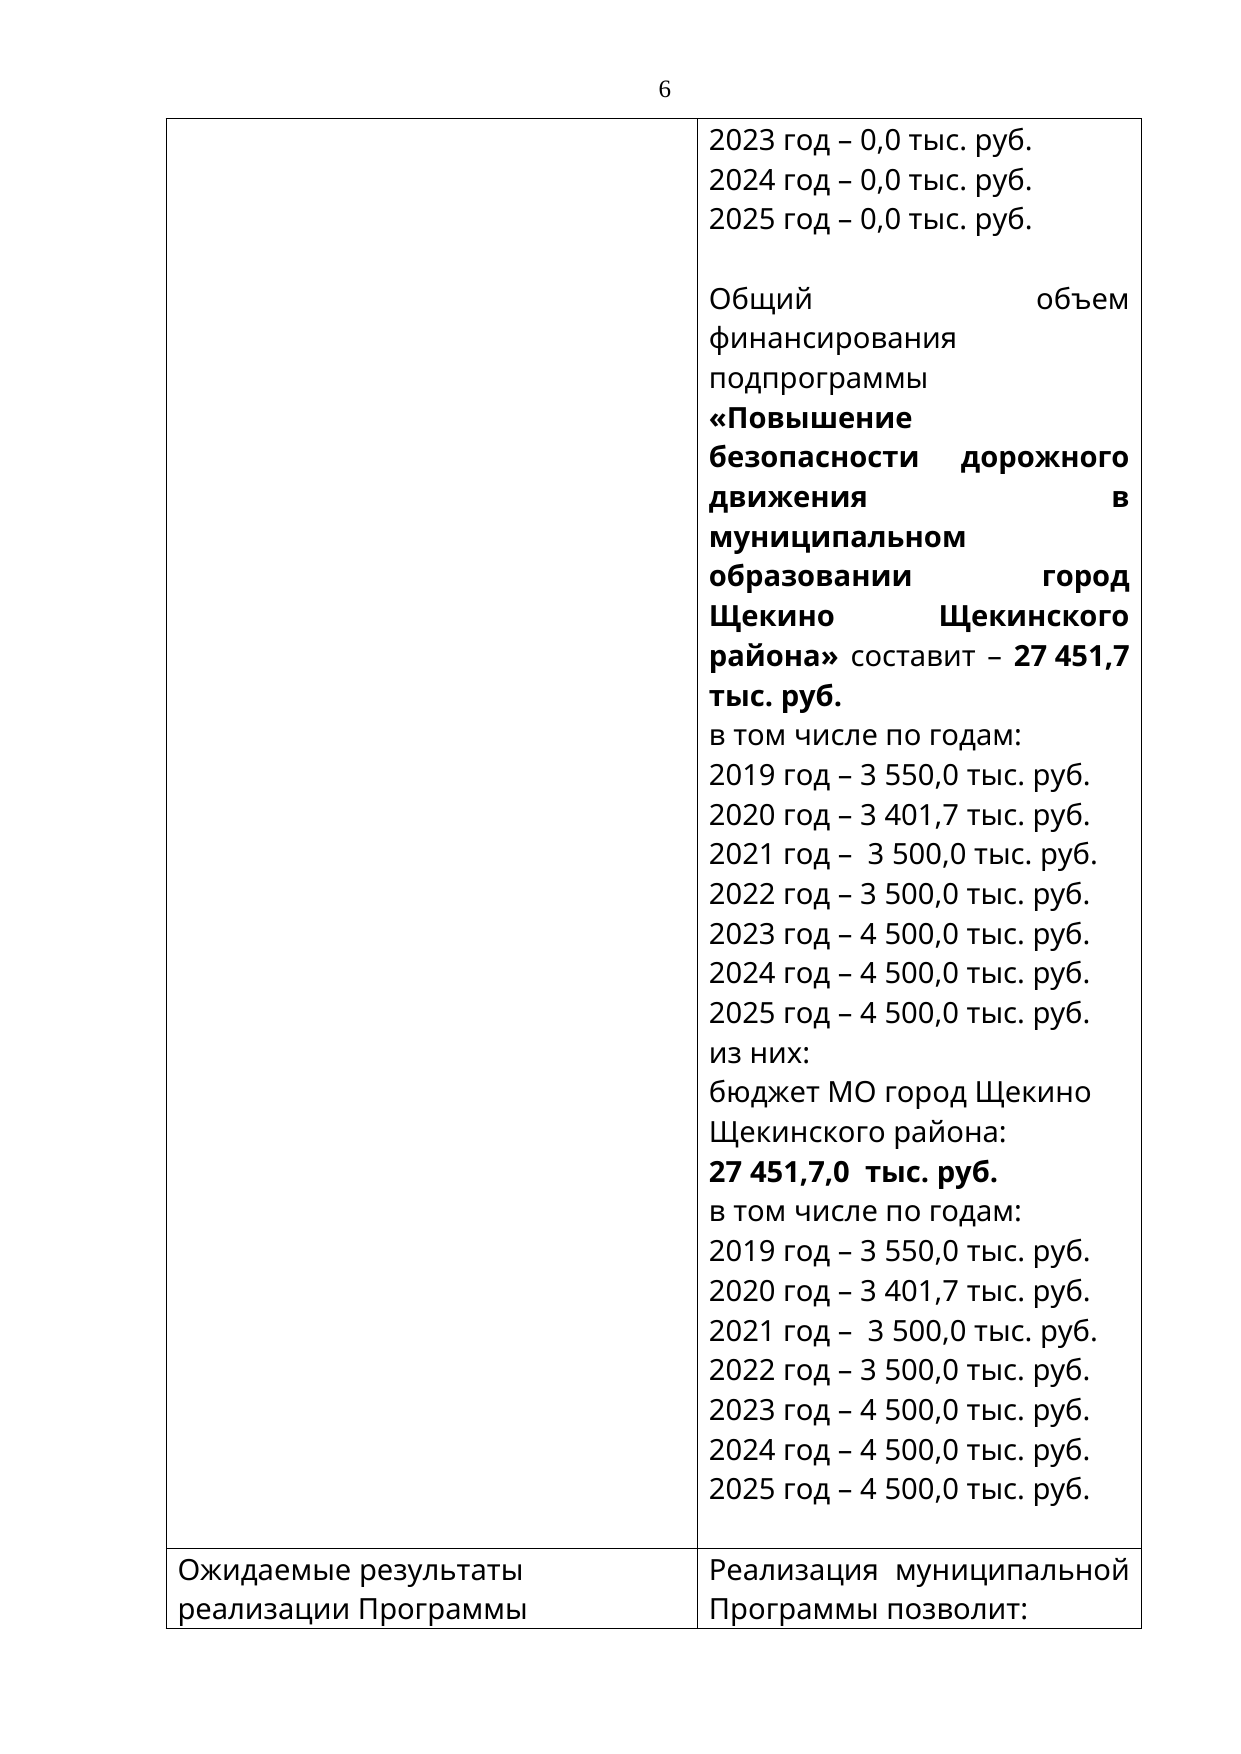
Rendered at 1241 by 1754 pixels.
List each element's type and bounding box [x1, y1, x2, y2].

table_cell [167, 1549, 697, 1628]
table_cell [167, 119, 697, 1548]
table_cell [698, 119, 1141, 1548]
table_cell [698, 1549, 1141, 1628]
